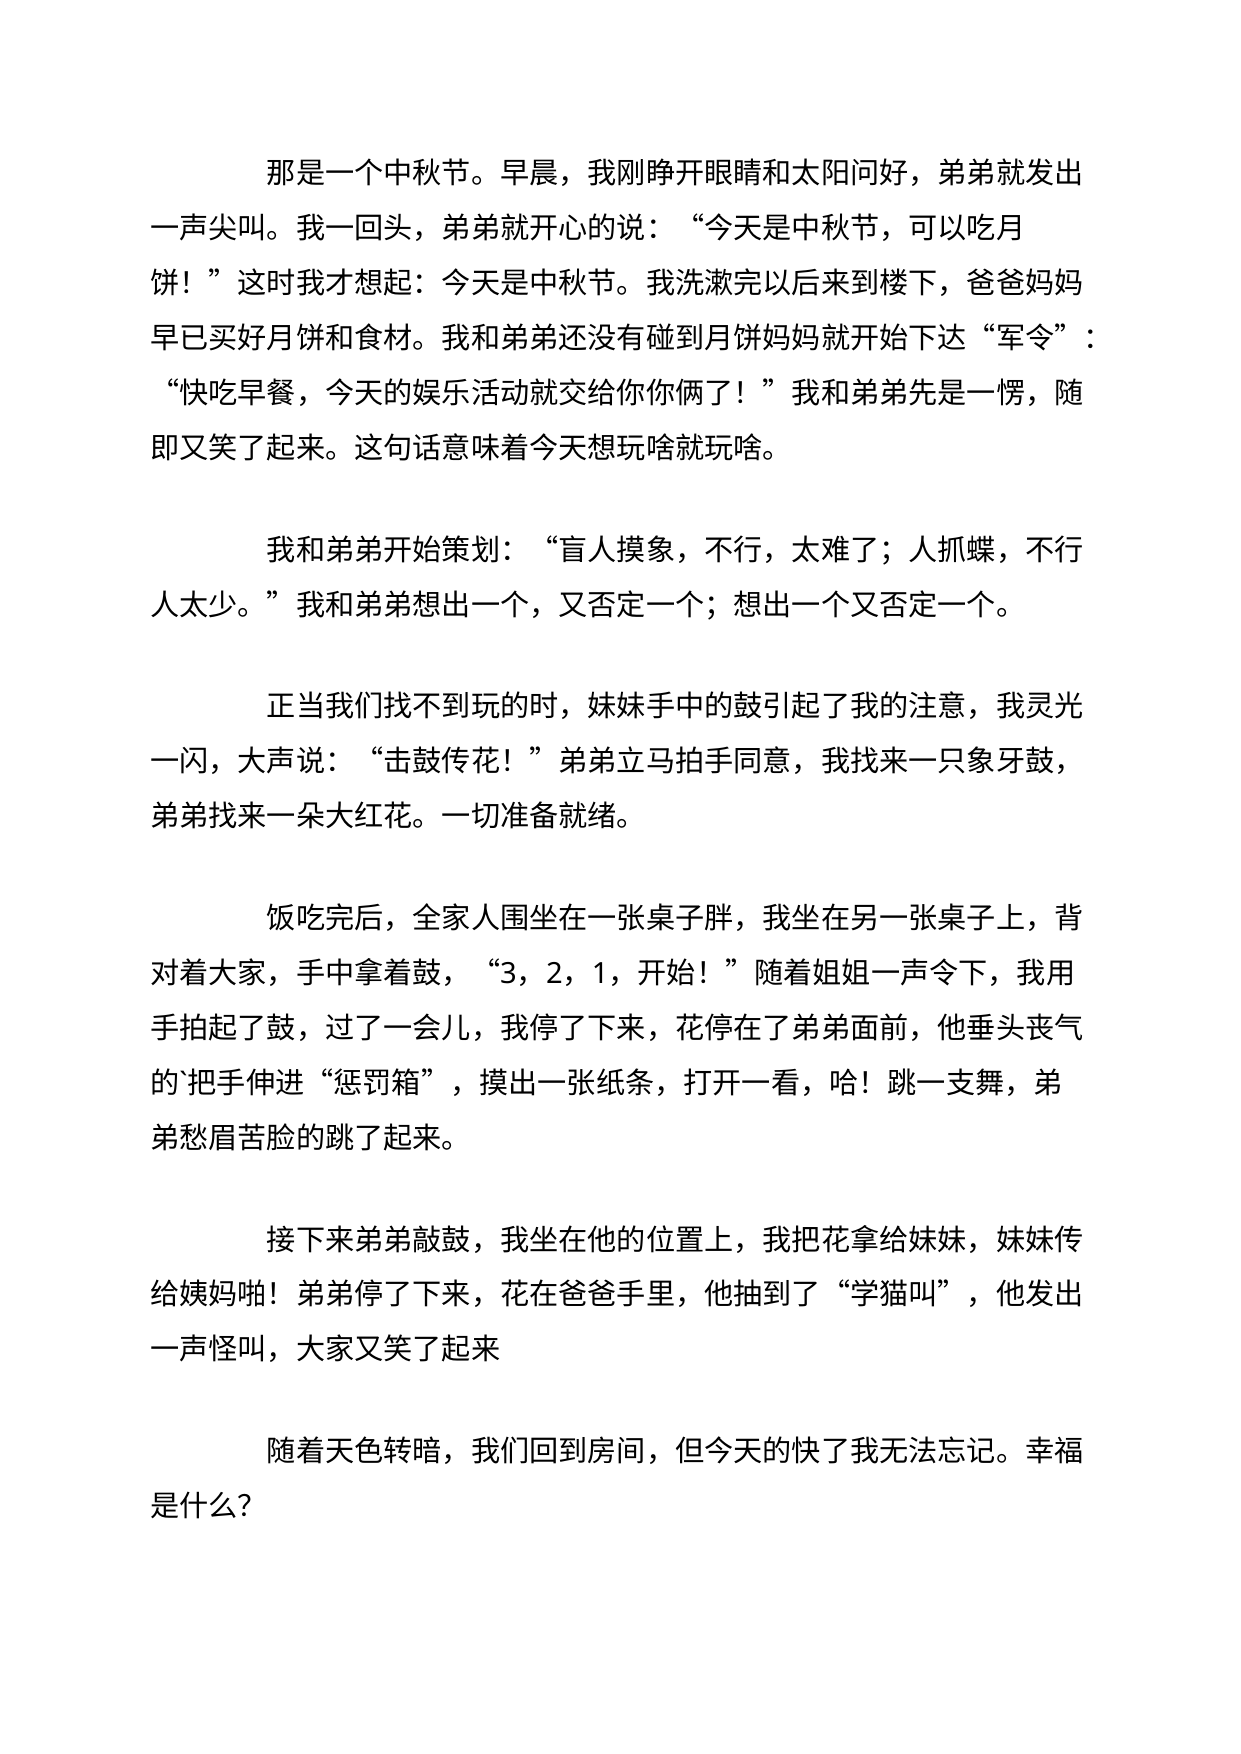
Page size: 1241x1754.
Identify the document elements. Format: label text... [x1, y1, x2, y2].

text 接下来弟弟敲鼓，我坐在他的位置上，我把花拿给妹妹，妹妹传给姨妈啪！弟弟停了下来，花在爸爸手里，他抽到了“学猫叫”，他发出一声怪叫，大家又笑了起来 [150, 1216, 1090, 1368]
text 我和弟弟开始策划：“盲人摸象，不行，太难了；人抓蝶，不行人太少。”我和弟弟想出一个，又否定一个；想出一个又否定一个。 [150, 526, 1090, 623]
text 饭吃完后，全家人围坐在一张桌子胖，我坐在另一张桌子上，背对着大家，手中拿着鼓，“3，2，1，开始！”随着姐姐一声令下，我用手拍起了鼓，过了一会儿，我停了下来，花停在了弟弟面前，他垂头丧气的`把手伸进“惩罚箱”，摸出一张纸条，打开一看，哈！跳一支舞，弟弟愁眉苦脸的跳了起来。 [150, 894, 1090, 1157]
text 那是一个中秋节。早晨，我刚睁开眼睛和太阳问好，弟弟就发出一声尖叫。我一回头，弟弟就开心的说：“今天是中秋节，可以吃月饼！”这时我才想起：今天是中秋节。我洗漱完以后来到楼下，爸爸妈妈早已买好月饼和食材。我和弟弟还没有碰到月饼妈妈就开始下达“军令”：“快吃早餐，今天的娱乐活动就交给你你俩了！”我和弟弟先是一愣，随即又笑了起来。这句话意味着今天想玩啥就玩啥。 [150, 150, 1090, 467]
text 随着天色转暗，我们回到房间，但今天的快了我无法忘记。幸福是什么？ [150, 1428, 1090, 1525]
text 正当我们找不到玩的时，妹妹手中的鼓引起了我的注意，我灵光一闪，大声说：“击鼓传花！”弟弟立马拍手同意，我找来一只象牙鼓，弟弟找来一朵大红花。一切准备就绪。 [150, 683, 1090, 835]
